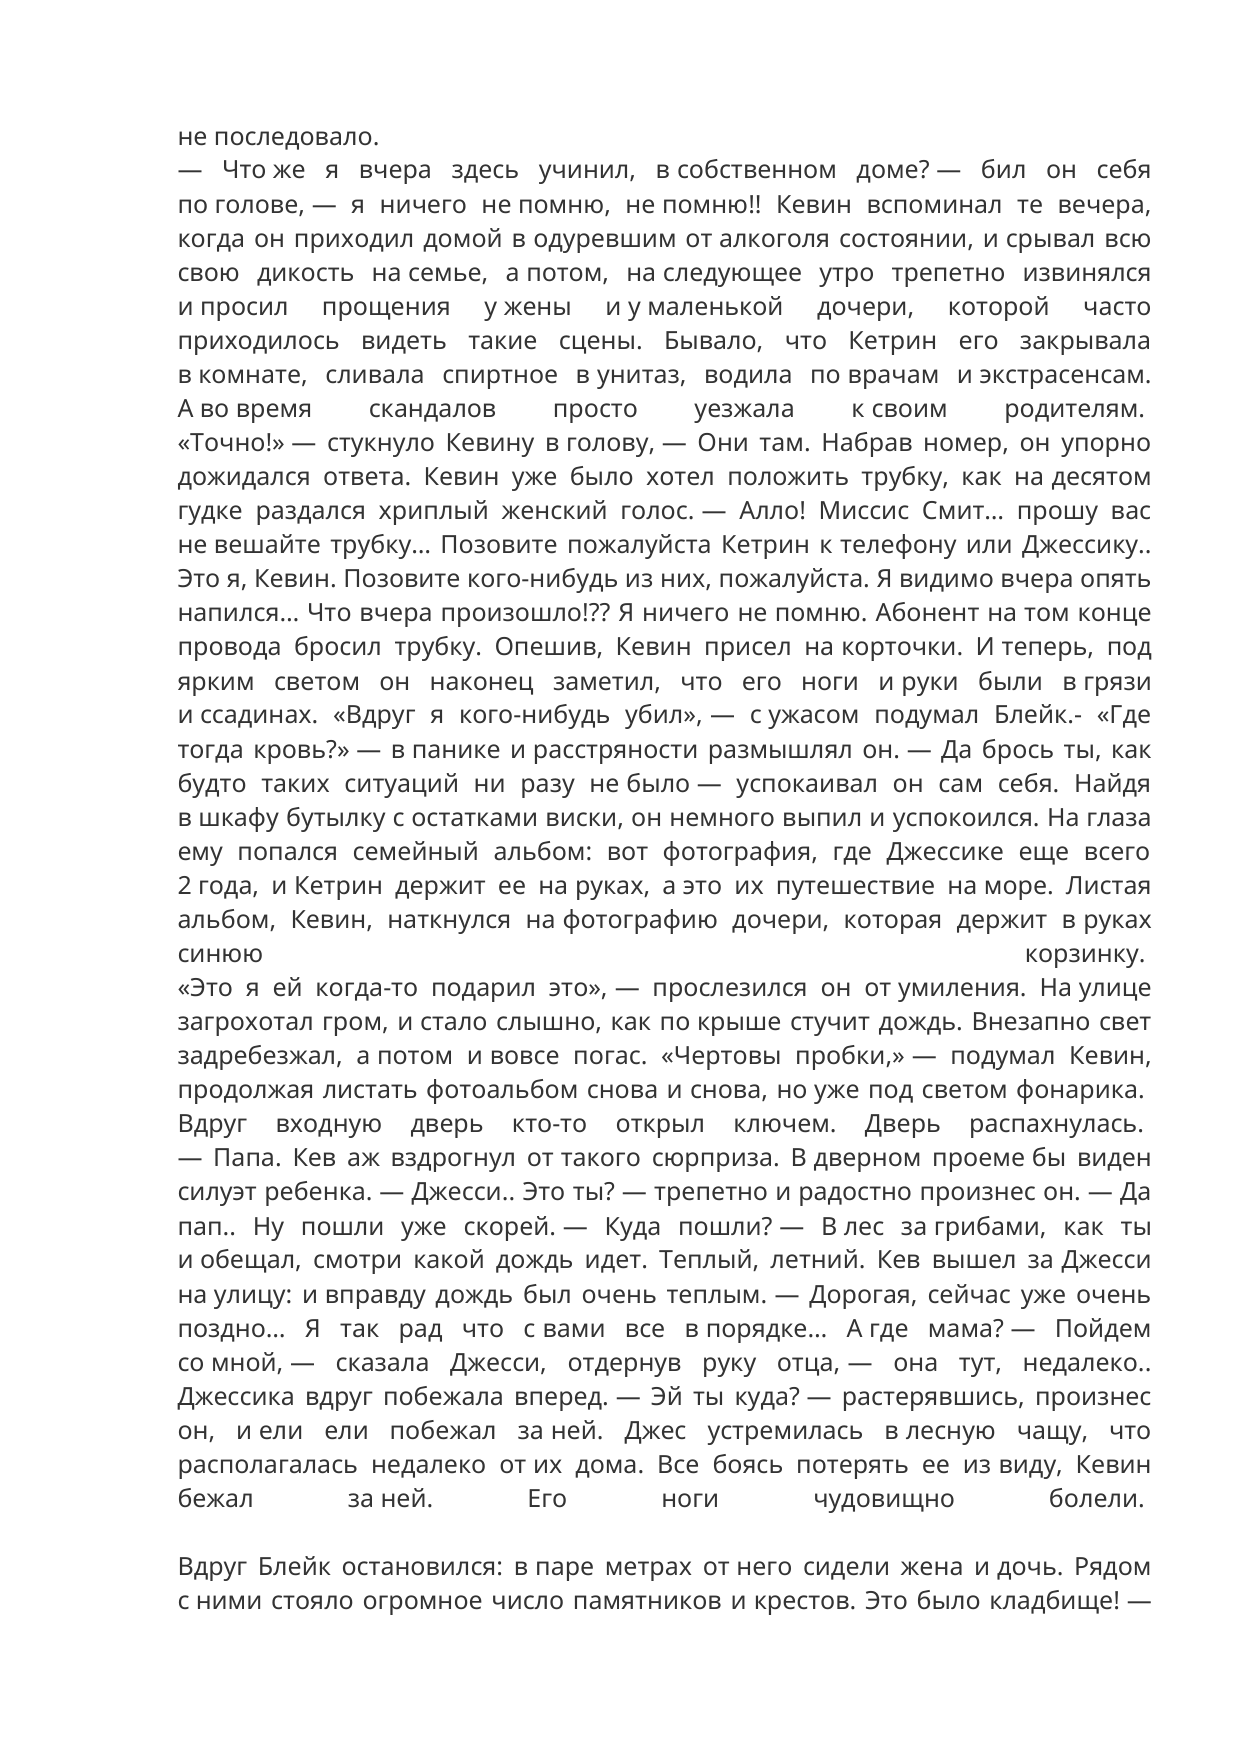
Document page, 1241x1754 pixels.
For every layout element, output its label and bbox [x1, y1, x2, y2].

text [177, 118, 1152, 1617]
